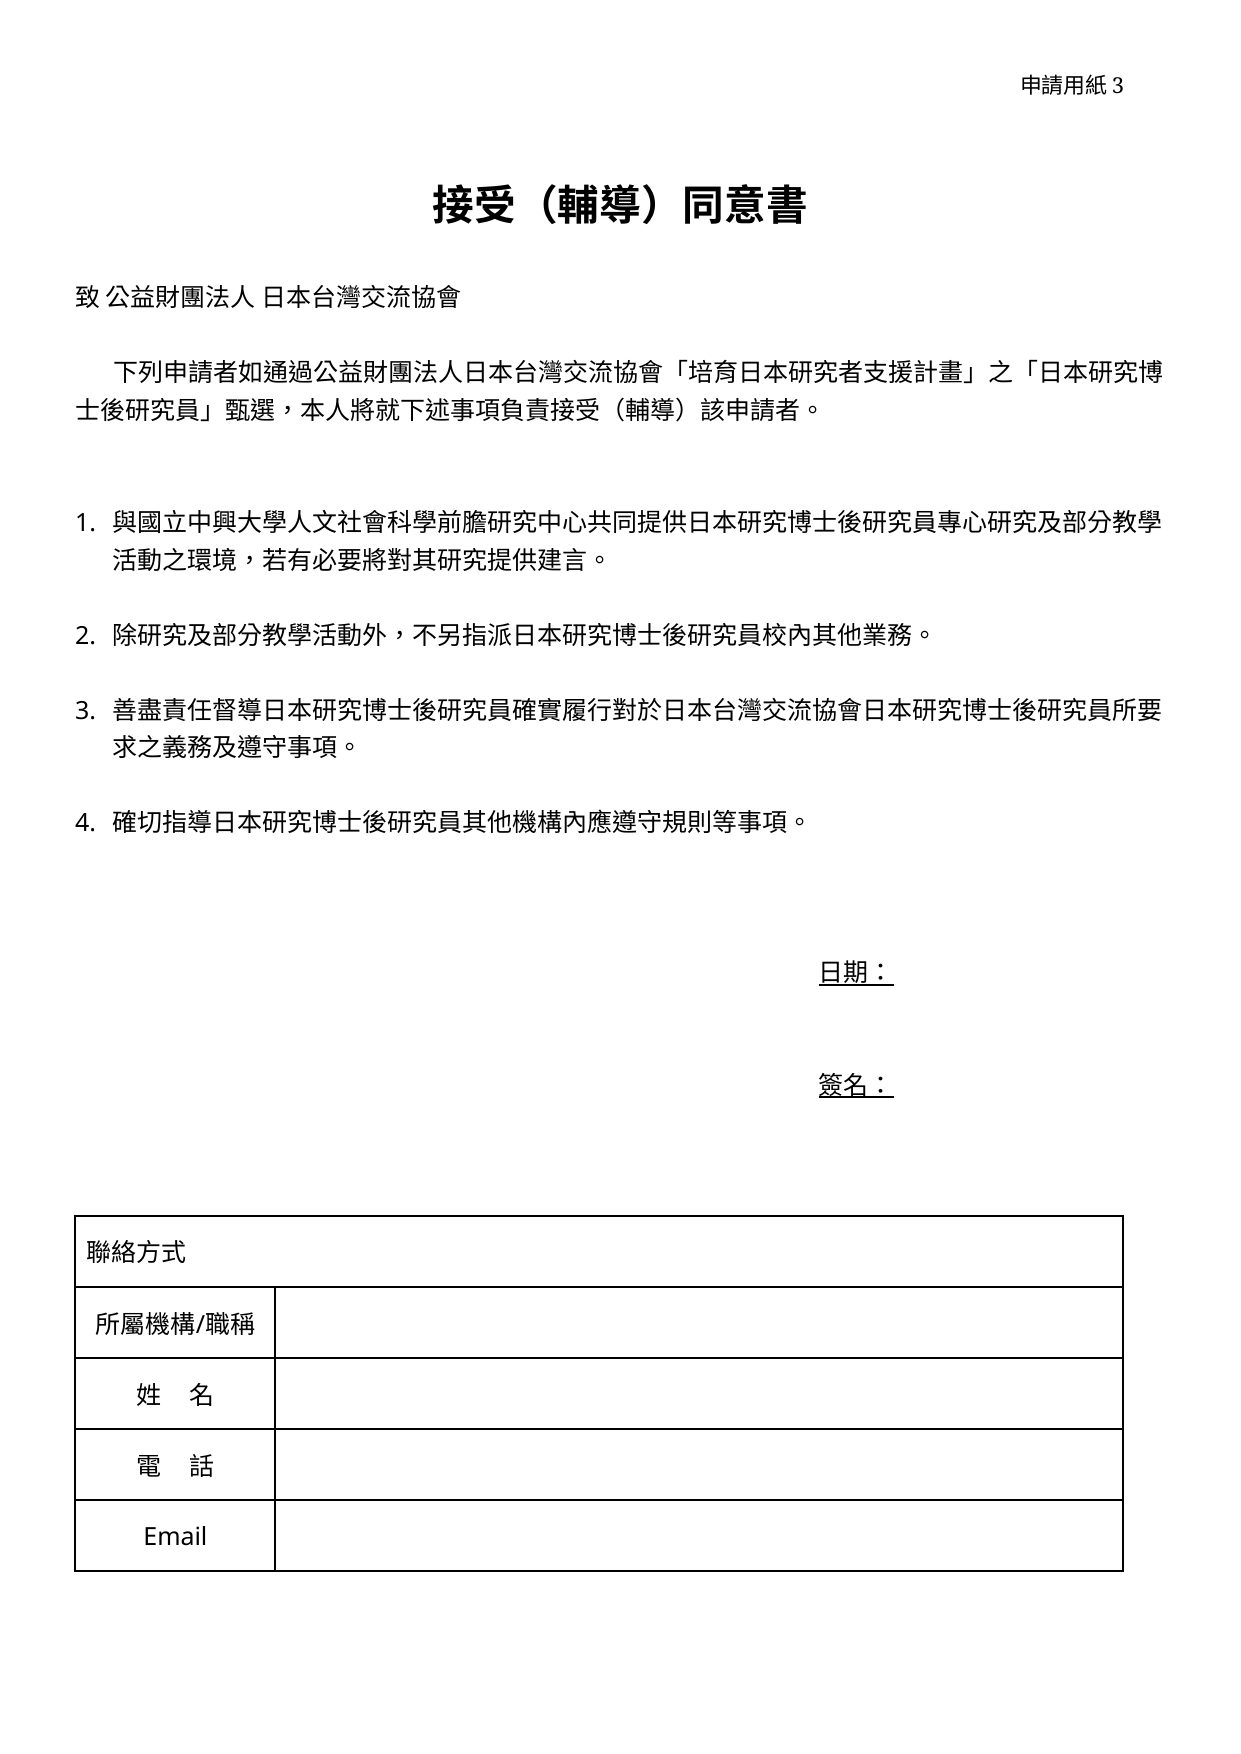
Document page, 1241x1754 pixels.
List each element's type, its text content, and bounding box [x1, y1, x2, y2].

table_header 聯絡方式 [76, 1217, 1122, 1286]
text 日期： [819, 952, 1165, 989]
text 致 公益財團法人 日本台灣交流協會 [75, 277, 1165, 314]
text 下列申請者如通過公益財團法人日本台灣交流協會「培育日本研究者支援計畫」之「日本研究博士後研究員」甄選，本人將就下述事項負責接受（輔導）該申請者。 [75, 352, 1165, 427]
list 確切指導日本研究博士後研究員其他機構內應遵守規則等事項。 [75, 802, 1165, 839]
table_cell 電 話 [76, 1430, 274, 1499]
table_cell [276, 1501, 1122, 1570]
list 善盡責任督導日本研究博士後研究員確實履行對於日本台灣交流協會日本研究博士後研究員所要求之義務及遵守事項。 [75, 689, 1165, 764]
text 簽名： [819, 1064, 1165, 1102]
table_cell [276, 1288, 1122, 1357]
list 與國立中興大學人文社會科學前膽研究中心共同提供日本研究博士後研究員專心研究及部分教學活動之環境，若有必要將對其研究提供建言。 [75, 502, 1165, 577]
table_cell 姓 名 [76, 1359, 274, 1428]
text 接受（輔導）同意書 [75, 164, 1165, 239]
table_cell [276, 1430, 1122, 1499]
list 除研究及部分教學活動外，不另指派日本研究博士後研究員校內其他業務。 [75, 614, 1165, 652]
table_cell Email [76, 1501, 274, 1570]
table_cell 所屬機構/職稱 [76, 1288, 274, 1357]
table_cell [276, 1359, 1122, 1428]
